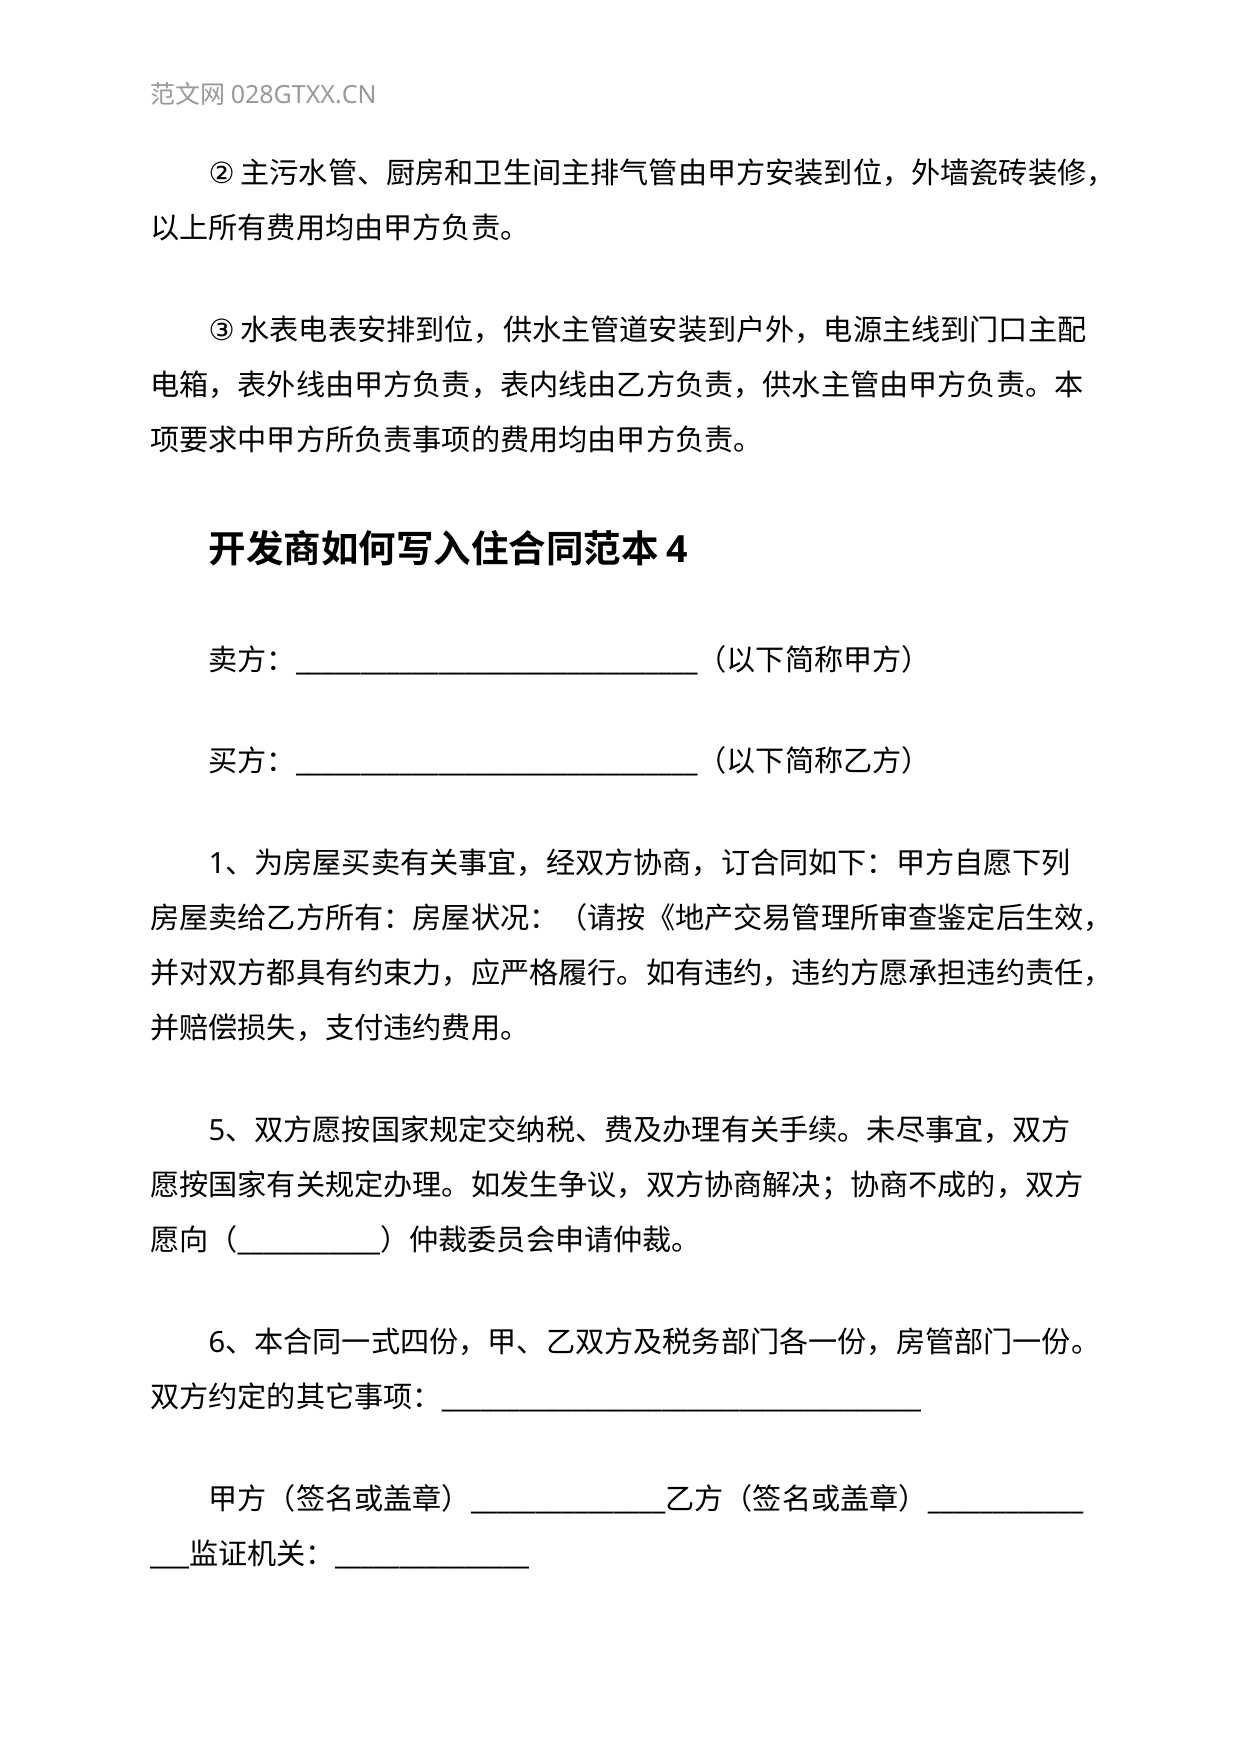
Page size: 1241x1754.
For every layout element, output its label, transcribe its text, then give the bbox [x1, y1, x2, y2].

text ③水表电表安排到位，供水主管道安装到户外，电源主线到门口主配电箱，表外线由甲方负责，表内线由乙方负责，供水主管由甲方负责。本项要求中甲方所负责事项的费用均由甲方负责。 [150, 307, 1090, 459]
text 开发商如何写入住合同范本4 [150, 518, 1090, 573]
text 买方：_______________________________（以下简称乙方） [150, 738, 1090, 780]
text 1、为房屋买卖有关事宜，经双方协商，订合同如下：甲方自愿下列房屋卖给乙方所有：房屋状况：（请按《地产交易管理所审查鉴定后生效，并对双方都具有约束力，应严格履行。如有违约，违约方愿承担违约责任，并赔偿损失，支付违约费用。 [150, 840, 1090, 1047]
text ②主污水管、厨房和卫生间主排气管由甲方安装到位，外墙瓷砖装修，以上所有费用均由甲方负责。 [150, 150, 1090, 247]
text 甲方（签名或盖章）_______________乙方（签名或盖章）_______________监证机关：_______________ [150, 1475, 1090, 1573]
text 6、本合同一式四份，甲、乙双方及税务部门各一份，房管部门一份。双方约定的其它事项：_____________________________________ [150, 1318, 1090, 1416]
text 卖方：_______________________________（以下简称甲方） [150, 636, 1090, 678]
text 5、双方愿按国家规定交纳税、费及办理有关手续。未尽事宜，双方愿按国家有关规定办理。如发生争议，双方协商解决；协商不成的，双方愿向（___________）仲裁委员会申请仲裁。 [150, 1107, 1090, 1259]
